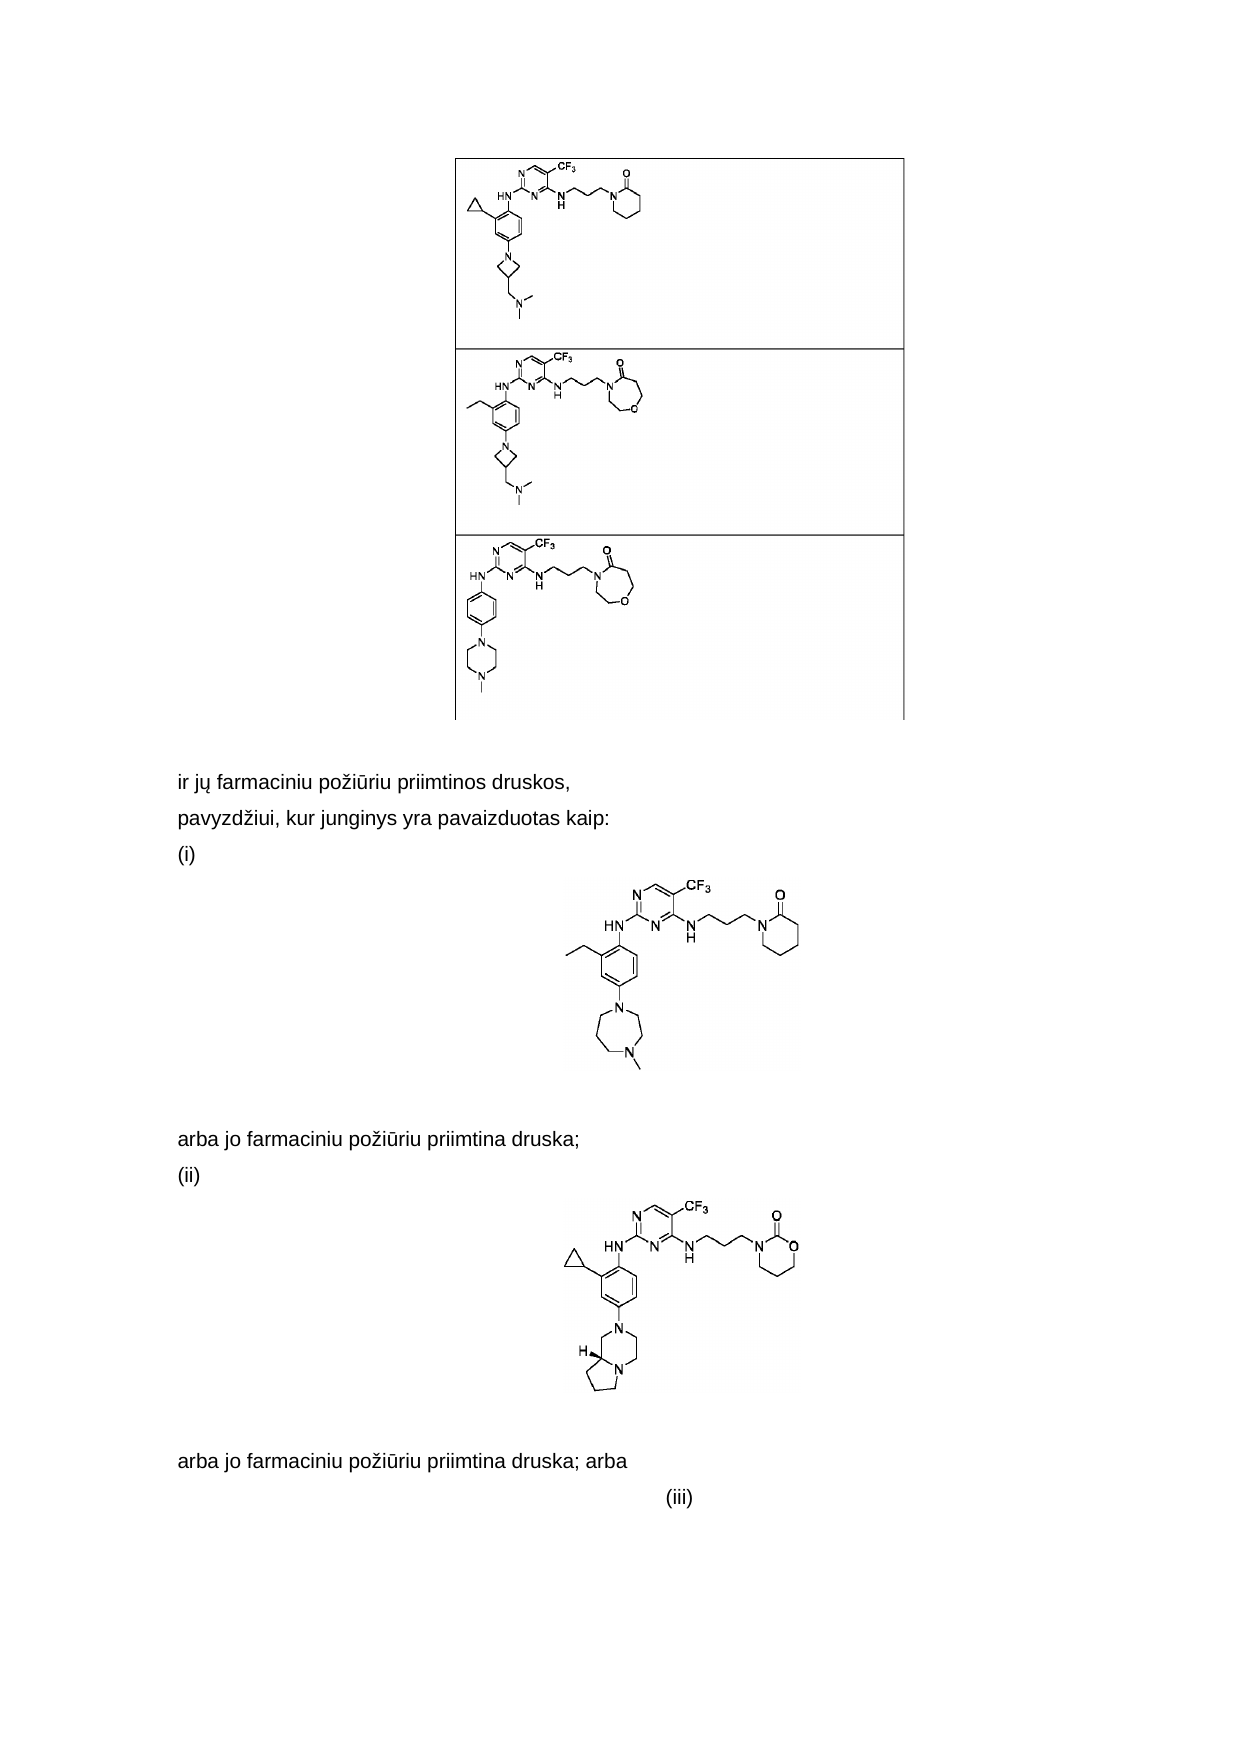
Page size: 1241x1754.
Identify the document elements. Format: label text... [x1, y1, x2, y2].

text ir jų farmaciniu požiūriu priimtinos druskos, [177, 733, 1181, 793]
text (ii) [177, 1163, 1181, 1187]
picture [450, 156, 908, 720]
picture [562, 877, 802, 1071]
text (i) [177, 841, 1181, 865]
picture [562, 1198, 802, 1393]
text pavyzdžiui, kur junginys yra pavaizduotas kaip: [177, 805, 1181, 829]
text (iii) [177, 1484, 1181, 1508]
text arba jo farmaciniu požiūriu priimtina druska; [177, 1127, 1181, 1151]
text arba jo farmaciniu požiūriu priimtina druska; arba [177, 1448, 1181, 1472]
